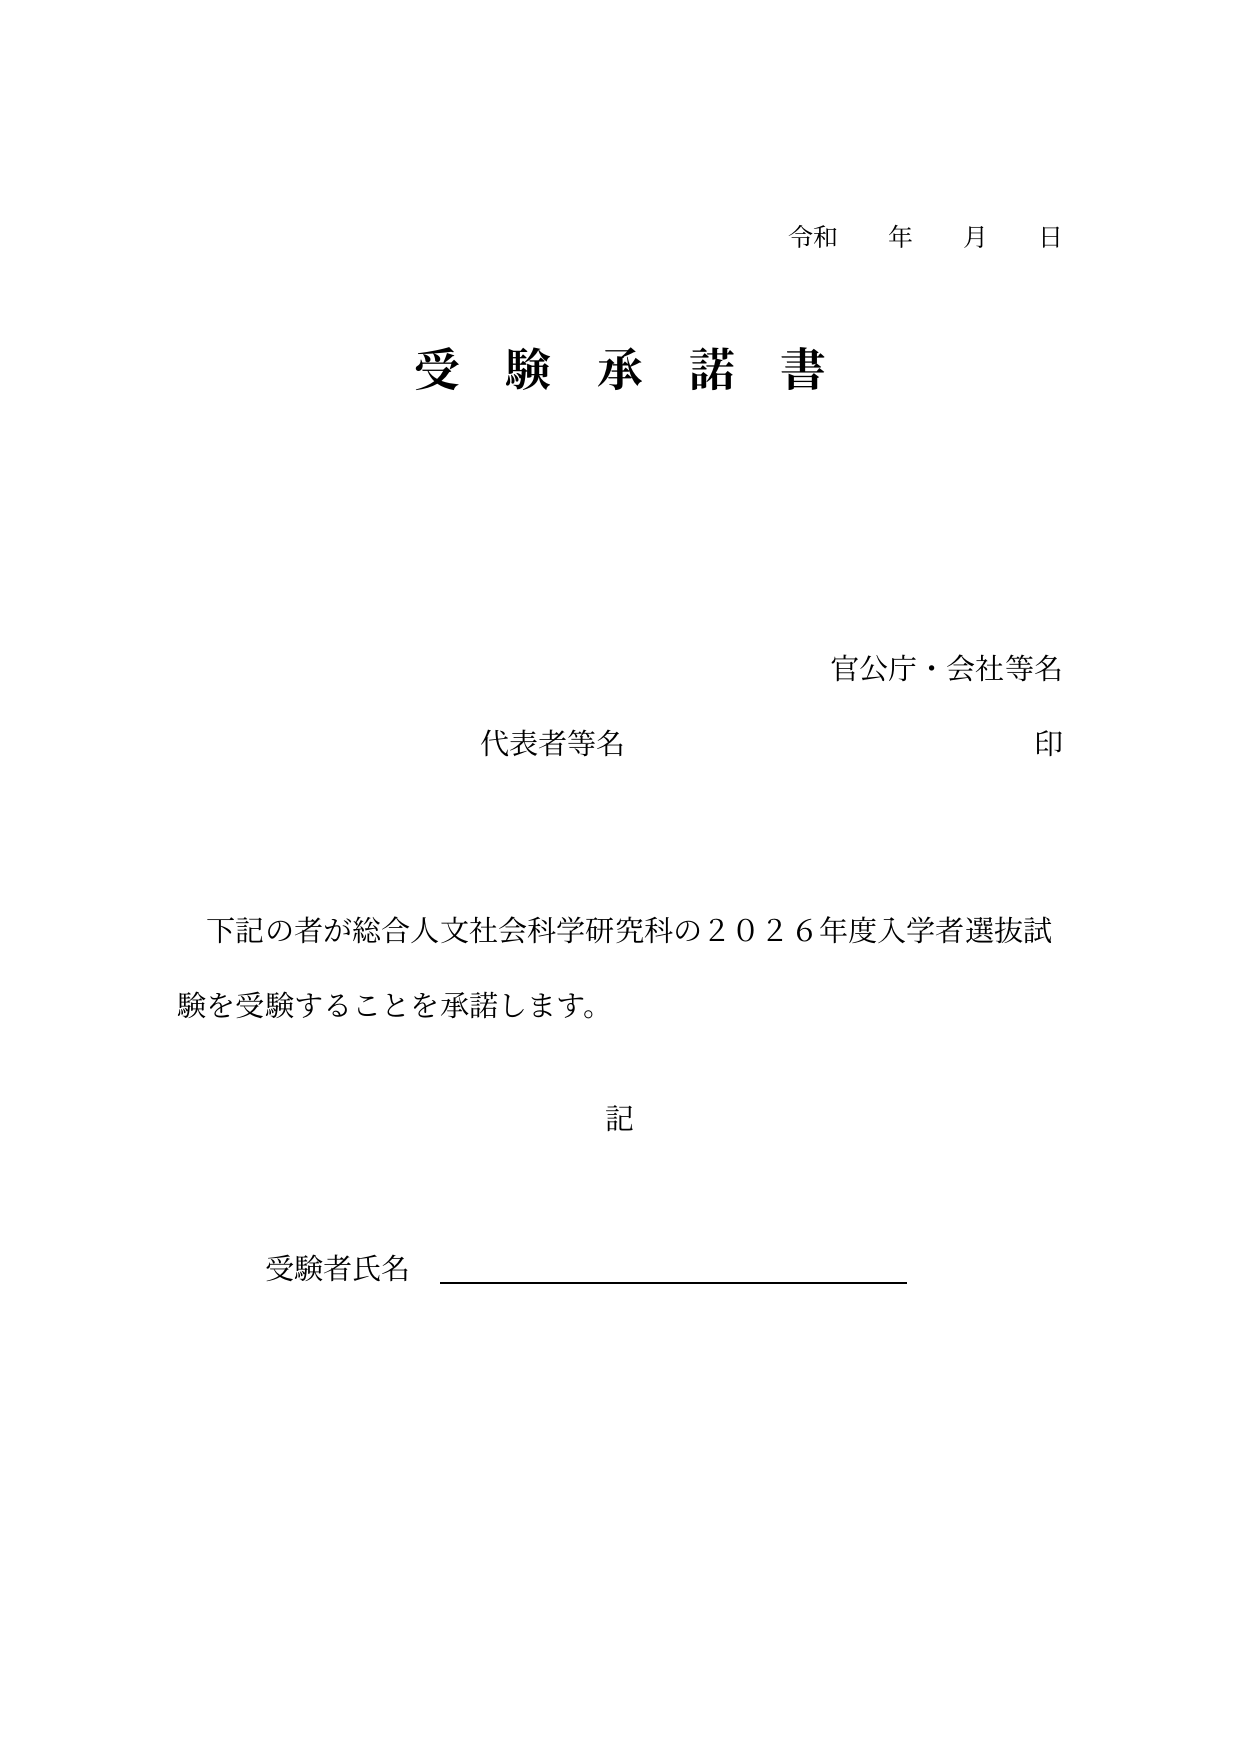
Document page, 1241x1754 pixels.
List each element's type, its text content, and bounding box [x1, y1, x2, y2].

text 受験者氏名 [177, 1229, 1063, 1304]
text 官公庁・会社等名 [177, 629, 1063, 704]
text 受 験 承 諾 書 [177, 329, 1063, 404]
text 代表者等名 印 [177, 704, 1063, 779]
subtitle 記 [177, 1079, 1063, 1154]
text 令和 年 月 日 [177, 217, 1063, 254]
text 下記の者が総合人文社会科学研究科の２０２６年度入学者選抜試験を受験することを承諾します。 [177, 892, 1063, 1042]
